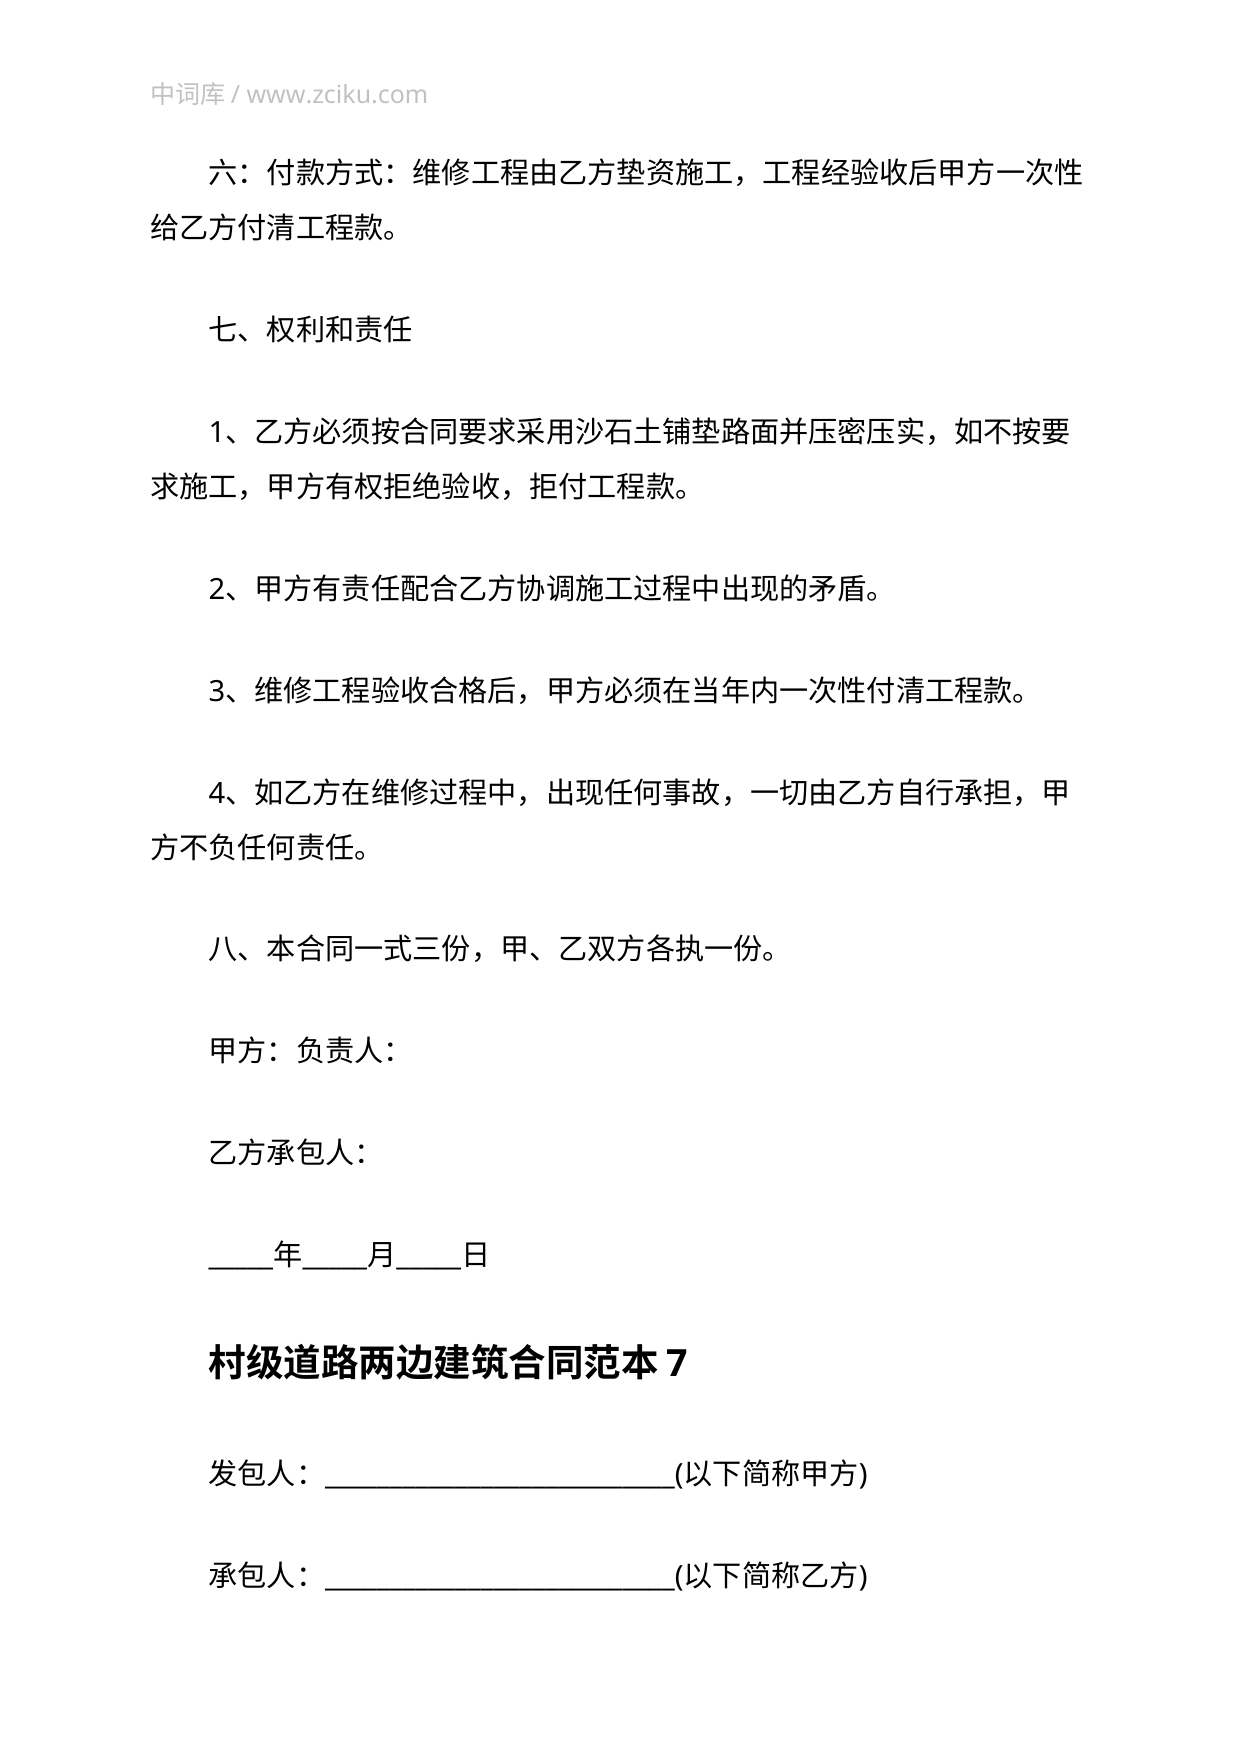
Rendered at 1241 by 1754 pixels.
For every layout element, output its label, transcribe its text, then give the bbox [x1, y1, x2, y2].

text 4、如乙方在维修过程中，出现任何事故，一切由乙方自行承担，甲方不负任何责任。 [150, 769, 1090, 866]
text _____年_____月_____日 [150, 1231, 1090, 1274]
text 村级道路两边建筑合同范本7 [150, 1333, 1090, 1388]
text 六：付款方式：维修工程由乙方垫资施工，工程经验收后甲方一次性给乙方付清工程款。 [150, 150, 1090, 247]
text 八、本合同一式三份，甲、乙双方各执一份。 [150, 926, 1090, 968]
text 承包人：___________________________(以下简称乙方) [150, 1553, 1090, 1595]
text 3、维修工程验收合格后，甲方必须在当年内一次性付清工程款。 [150, 667, 1090, 709]
text 七、权利和责任 [150, 307, 1090, 349]
text 发包人：___________________________(以下简称甲方) [150, 1451, 1090, 1493]
text 甲方：负责人： [150, 1028, 1090, 1070]
text 2、甲方有责任配合乙方协调施工过程中出现的矛盾。 [150, 565, 1090, 608]
text 1、乙方必须按合同要求采用沙石土铺垫路面并压密压实，如不按要求施工，甲方有权拒绝验收，拒付工程款。 [150, 408, 1090, 506]
text 乙方承包人： [150, 1129, 1090, 1172]
